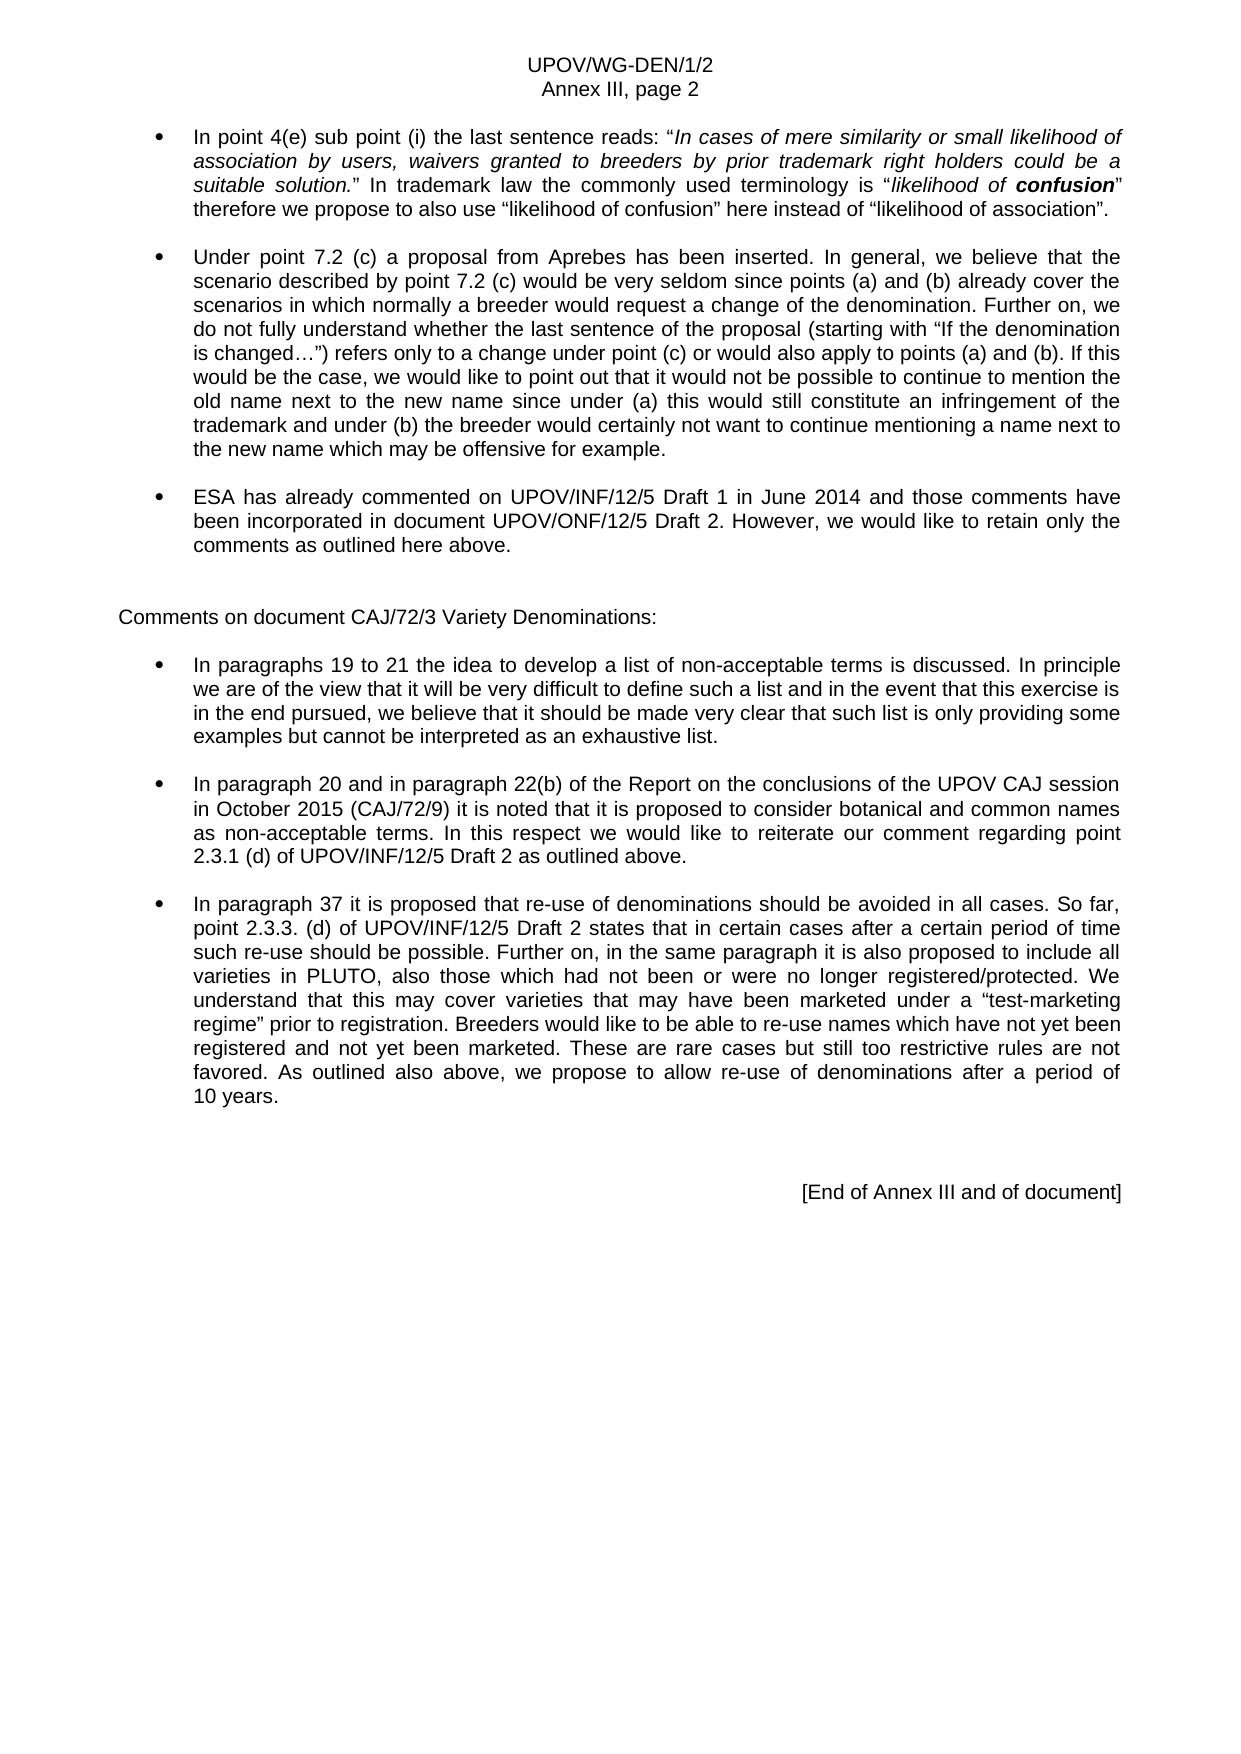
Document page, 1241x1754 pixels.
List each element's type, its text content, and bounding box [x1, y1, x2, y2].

list ESA has already commented on UPOV/INF/12/5 Draft 1 in June 2014 and those comments have been incorporated in document UPOV/ONF/12/5 Draft 2. However, we would like to retain only the comments as outlined here above. [156, 484, 1122, 557]
list Under point 7.2 (c) a proposal from Aprebes has been inserted. In general, we believe that the scenario described by point 7.2 (c) would be very seldom since points (a) and (b) already cover the scenarios in which normally a breeder would request a change of the denomination. Further on, we do not fully understand whether the last sentence of the proposal (starting with “If the denomination is changed…”) refers only to a change under point (c) or would also apply to points (a) and (b). If this would be the case, we would like to point out that it would not be possible to continue to mention the old name next to the new name since under (a) this would still constitute an infringement of the trademark and under (b) the breeder would certainly not want to continue mentioning a name next to the new name which may be offensive for example. [156, 245, 1122, 461]
list In paragraph 20 and in paragraph 22(b) of the Report on the conclusions of the UPOV CAJ session in October 2015 (CAJ/72/9) it is noted that it is proposed to consider botanical and common names as non-acceptable terms. In this respect we would like to reiterate our comment regarding point 2.3.1 (d) of UPOV/INF/12/5 Draft 2 as outlined above. [156, 772, 1122, 868]
list In paragraph 37 it is proposed that re-use of denominations should be avoided in all cases. So far, point 2.3.3. (d) of UPOV/INF/12/5 Draft 2 states that in certain cases after a certain period of time such re-use should be possible. Further on, in the same paragraph it is also proposed to include all varieties in PLUTO, also those which had not been or were no longer registered/protected. We understand that this may cover varieties that may have been marketed under a “test-marketing regime” prior to registration. Breeders would like to be able to re-use names which have not yet been registered and not yet been marketed. These are rare cases but still too restrictive rules are not favored. As outlined also above, we propose to allow re-use of denominations after a period of 10 years. [156, 892, 1122, 1108]
list In point 4(e) sub point (i) the last sentence reads: “In cases of mere similarity or small likelihood of association by users, waivers granted to breeders by prior trademark right holders could be a suitable solution.” In trademark law the commonly used terminology is “likelihood of confusion” therefore we propose to also use “likelihood of confusion” here instead of “likelihood of association”. [156, 125, 1122, 221]
text [End of Annex III and of document] [118, 1180, 1122, 1204]
list In paragraphs 19 to 21 the idea to develop a list of non-acceptable terms is discussed. In principle we are of the view that it will be very difficult to define such a list and in the event that this exercise is in the end pursued, we believe that it should be made very clear that such list is only providing some examples but cannot be interpreted as an exhaustive list. [156, 652, 1122, 748]
text Comments on document CAJ/72/3 Variety Denominations: [118, 604, 1122, 628]
